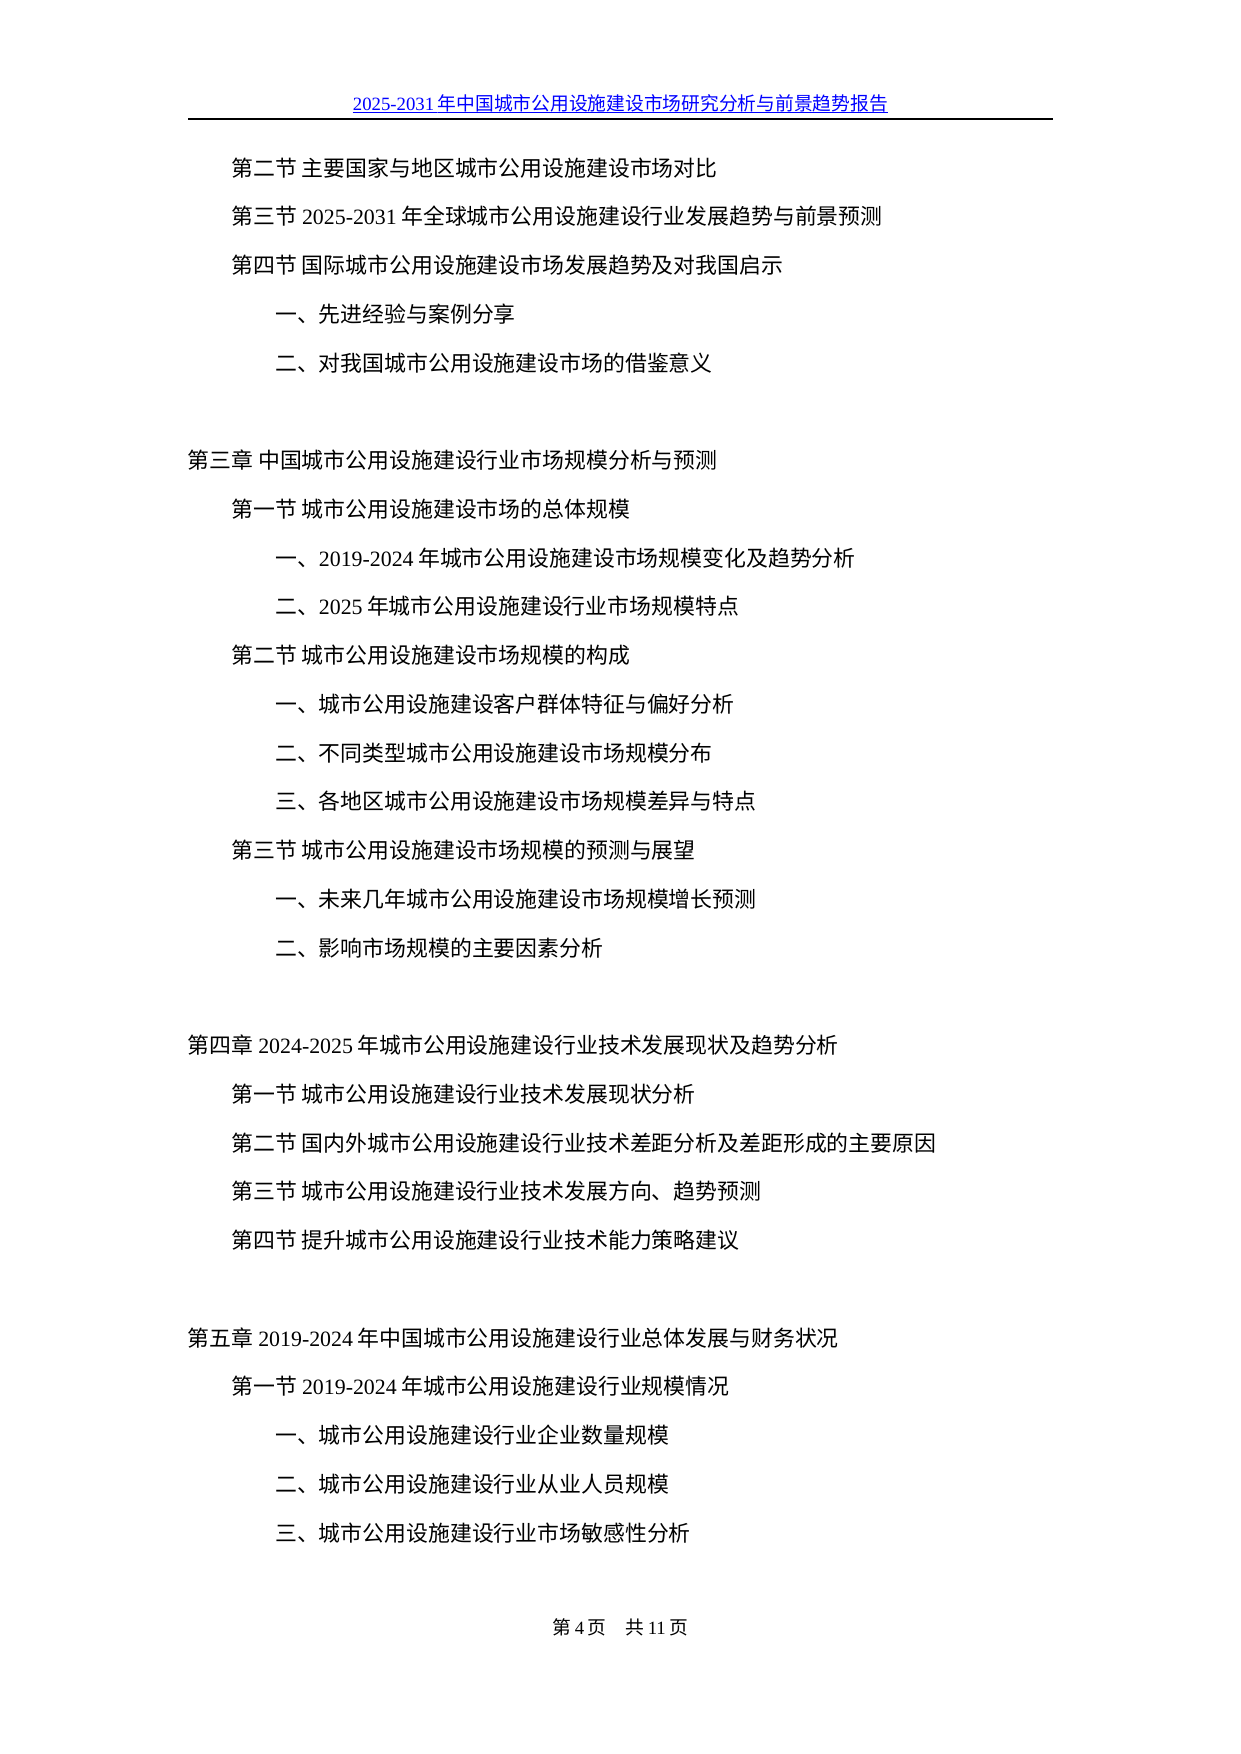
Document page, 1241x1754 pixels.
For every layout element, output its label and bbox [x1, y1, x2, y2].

text [187, 150, 1053, 1548]
